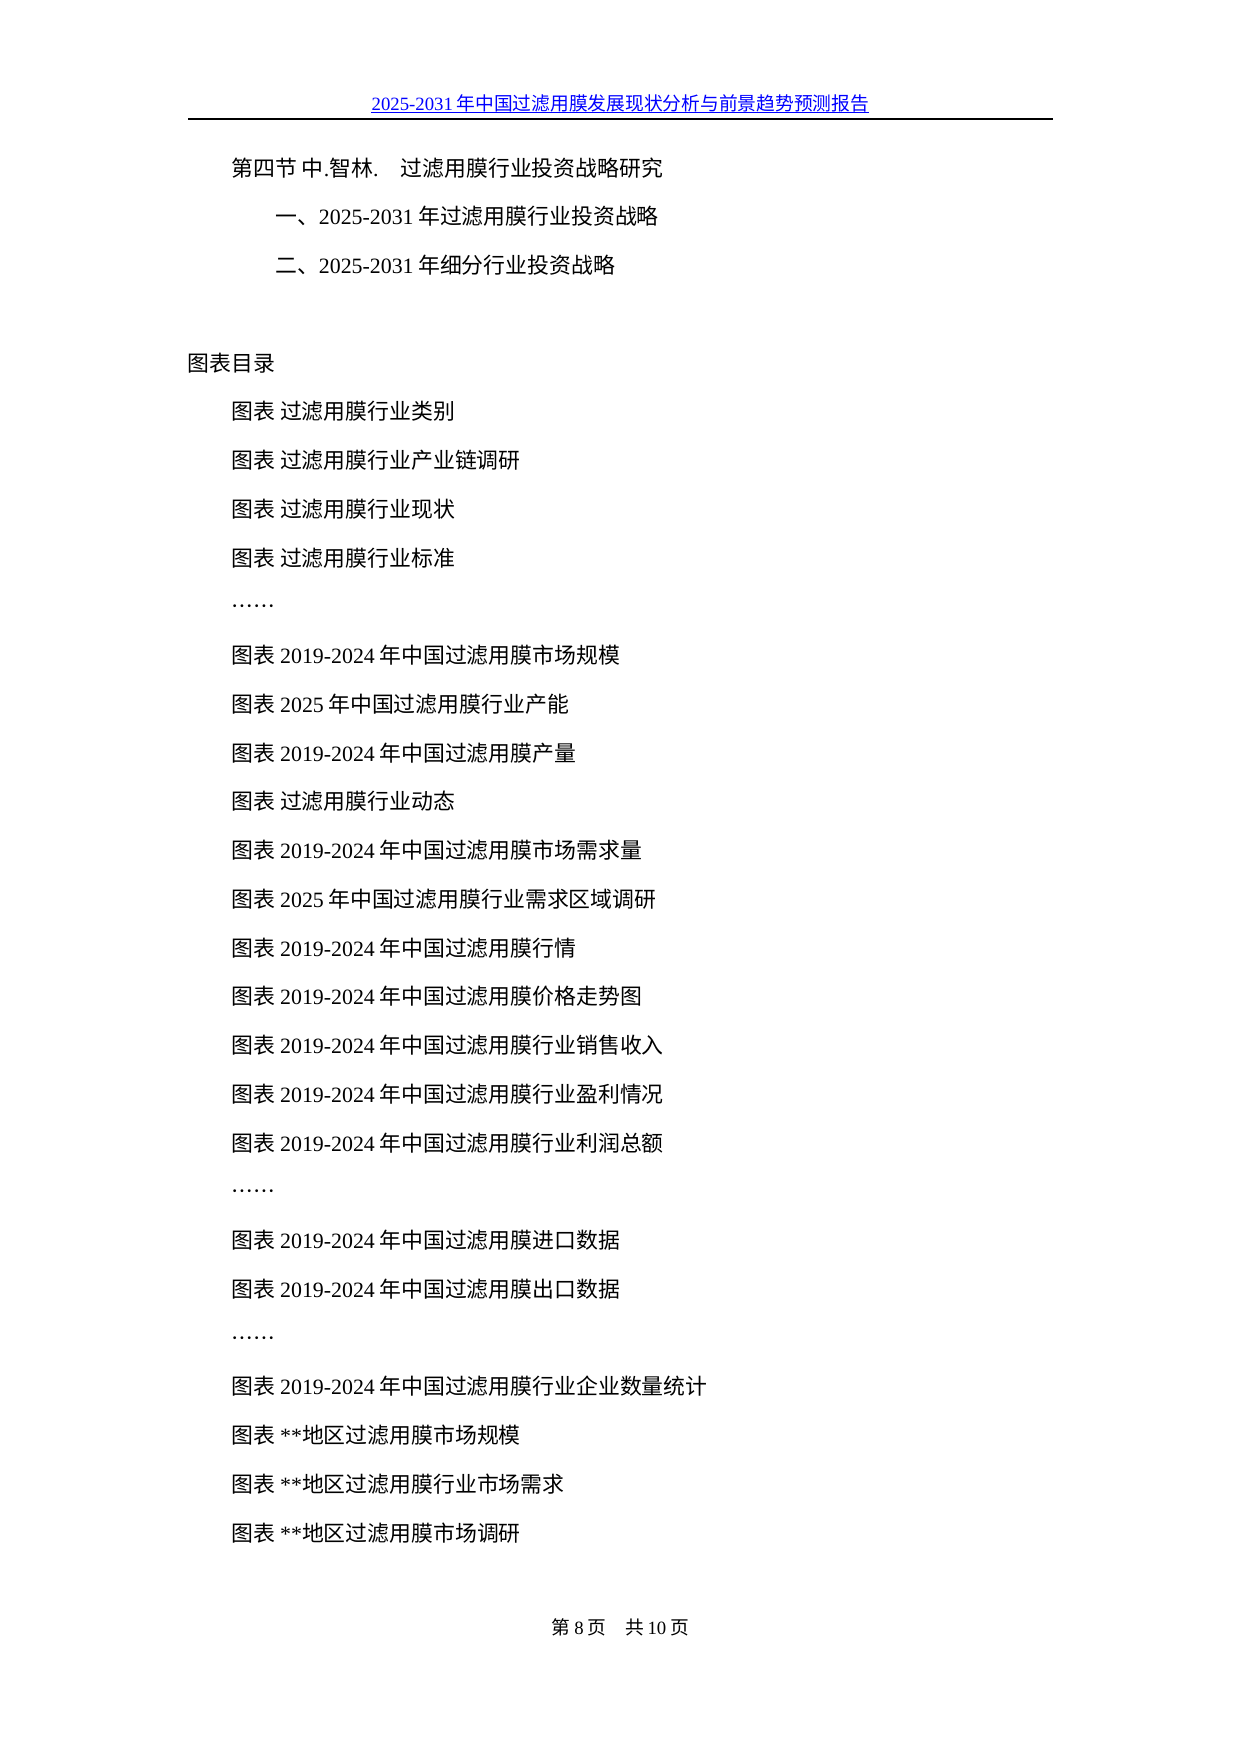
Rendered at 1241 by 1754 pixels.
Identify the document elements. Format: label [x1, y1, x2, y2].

text [187, 150, 1053, 1548]
